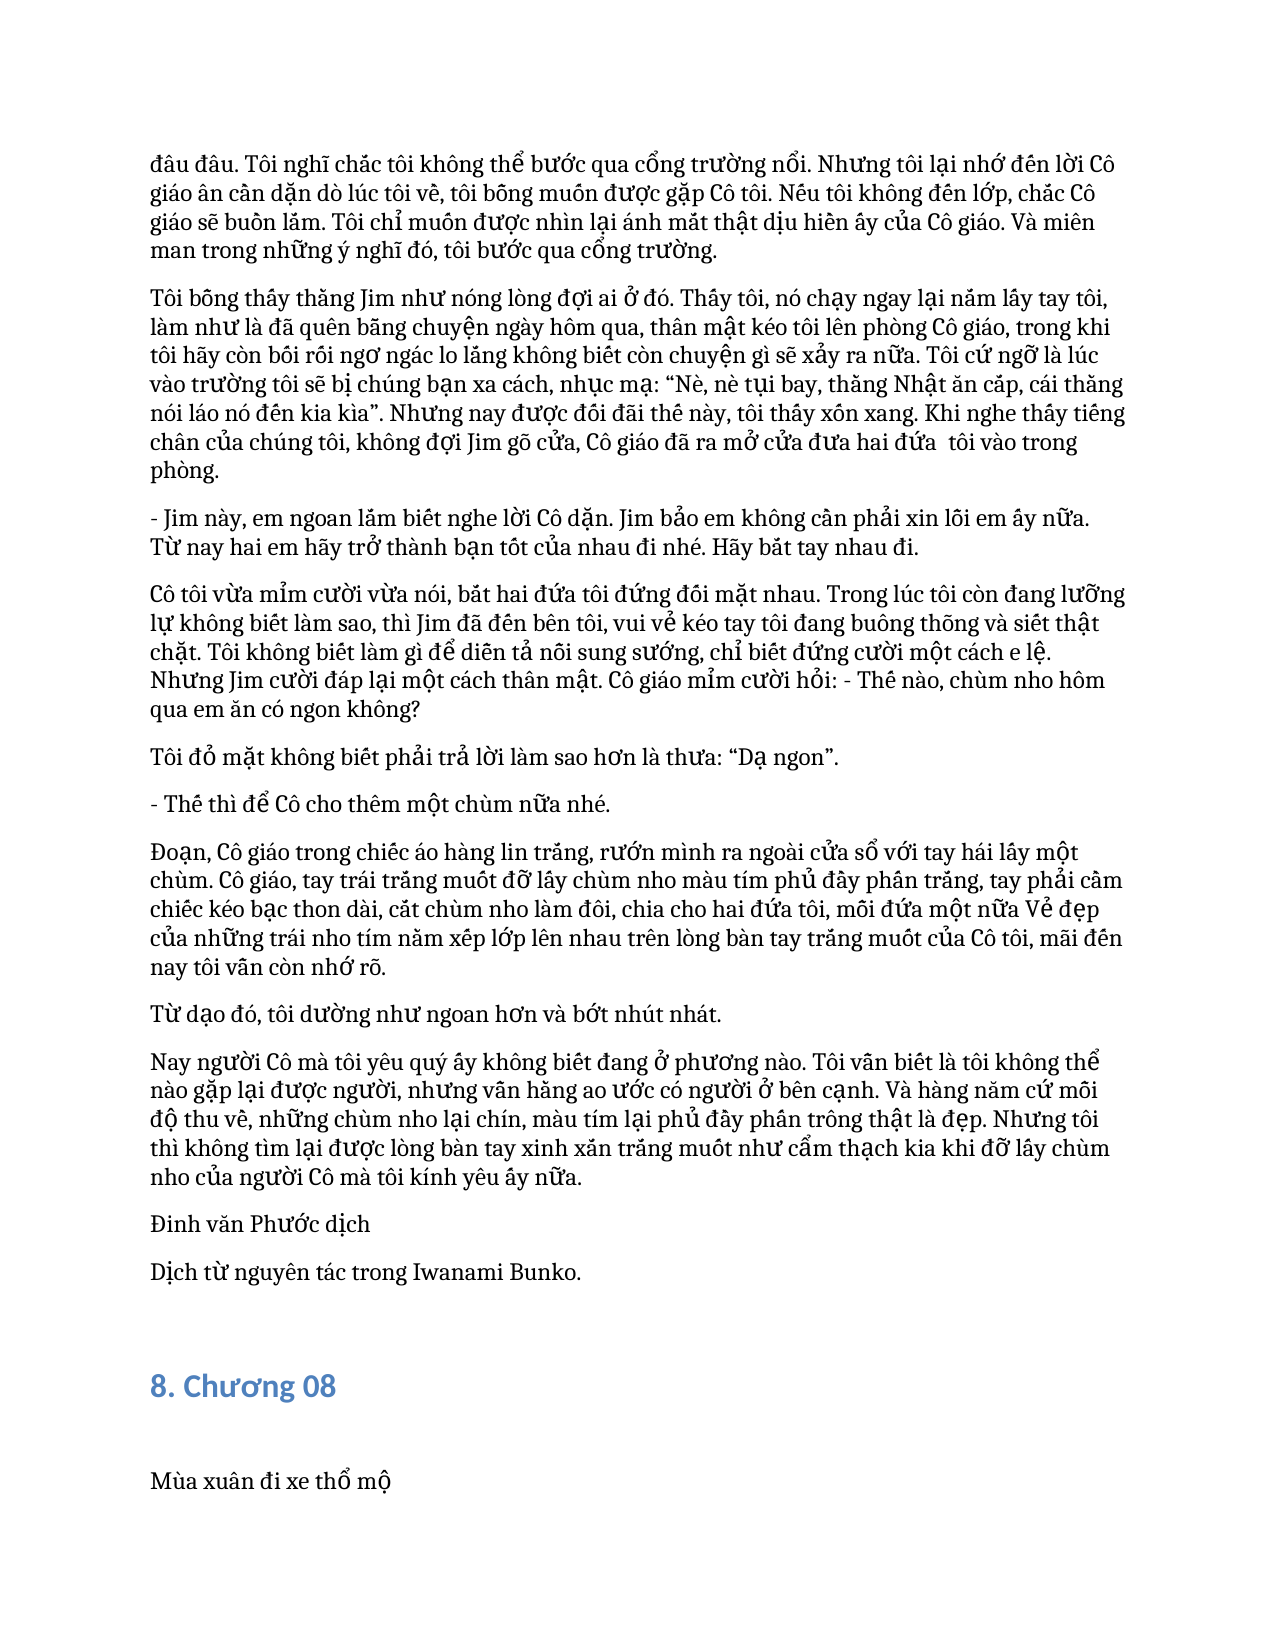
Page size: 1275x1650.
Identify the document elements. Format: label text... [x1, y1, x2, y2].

subtitle 8. Chương 08 [150, 1364, 1125, 1405]
text - Jim này, em ngoan lắm biết nghe lời Cô dặn. Jim bảo em không cần phải xin lỗi em ấy nữa. Từ nay hai em hãy trở thành bạn tốt của nhau đi nhé. Hãy bắt tay nhau đi. [150, 504, 1125, 561]
text Mùa xuân đi xe thổ mộ [150, 1409, 1125, 1495]
text Cô tôi vừa mỉm cười vừa nói, bắt hai đứa tôi đứng đối mặt nhau. Trong lúc tôi còn đang lưỡng lự không biết làm sao, thì Jim đã đến bên tôi, vui vẻ kéo tay tôi đang buông thõng và siết thật chặt. Tôi không biết làm gì để diễn tả nỗi sung sướng, chỉ biết đứng cười một cách e lệ. Nhưng Jim cười đáp lại một cách thân mật. Cô giáo mỉm cười hỏi: - Thế nào, chùm nho hôm qua em ăn có ngon không? [150, 580, 1125, 724]
text Đinh văn Phước dịch [150, 1210, 1125, 1239]
text Đoạn, Cô giáo trong chiếc áo hàng lin trắng, rướn mình ra ngoài cửa sổ với tay hái lấy một chùm. Cô giáo, tay trái trắng muốt đỡ lấy chùm nho màu tím phủ đầy phấn trắng, tay phải cầm chiếc kéo bạc thon dài, cắt chùm nho làm đôi, chia cho hai đứa tôi, mỗi đứa một nữa Vẻ đẹp của những trái nho tím nằm xếp lớp lên nhau trên lòng bàn tay trắng muốt của Cô tôi, mãi đến nay tôi vẫn còn nhớ rõ. [150, 837, 1125, 981]
text Nay người Cô mà tôi yêu quý ấy không biết đang ở phương nào. Tôi vẫn biết là tôi không thể nào gặp lại được người, nhưng vẫn hằng ao ước có người ở bên cạnh. Và hàng năm cứ mỗi độ thu về, những chùm nho lại chín, màu tím lại phủ đầy phấn trông thật là đẹp. Nhưng tôi thì không tìm lại được lòng bàn tay xinh xắn trắng muốt như cẩm thạch kia khi đỡ lấy chùm nho của người Cô mà tôi kính yêu ấy nữa. [150, 1047, 1125, 1191]
text Dịch từ nguyên tác trong Iwanami Bunko. [150, 1257, 1125, 1344]
text Từ dạo đó, tôi dường như ngoan hơn và bớt nhút nhát. [150, 1000, 1125, 1029]
text - Thế thì để Cô cho thêm một chùm nữa nhé. [150, 790, 1125, 819]
text Tôi bỗng thấy thằng Jim như nóng lòng đợi ai ở đó. Thấy tôi, nó chạy ngay lại nắm lấy tay tôi, làm như là đã quên bẵng chuyện ngày hôm qua, thân mật kéo tôi lên phòng Cô giáo, trong khi tôi hãy còn bối rối ngơ ngác lo lắng không biết còn chuyện gì sẽ xảy ra nữa. Tôi cứ ngỡ là lúc vào trường tôi sẽ bị chúng bạn xa cách, nhục mạ: “Nè, nè tụi bay, thằng Nhật ăn cắp, cái thằng nói láo nó đến kia kìa”. Nhưng nay được đối đãi thế này, tôi thấy xốn xang. Khi nghe thấy tiếng chân của chúng tôi, không đợi Jim gõ cửa, Cô giáo đã ra mở cửa đưa hai đứa tôi vào trong phòng. [150, 284, 1125, 485]
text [150, 150, 1125, 265]
text Tôi đỏ mặt không biết phải trả lời làm sao hơn là thưa: “Dạ ngon”. [150, 742, 1125, 771]
